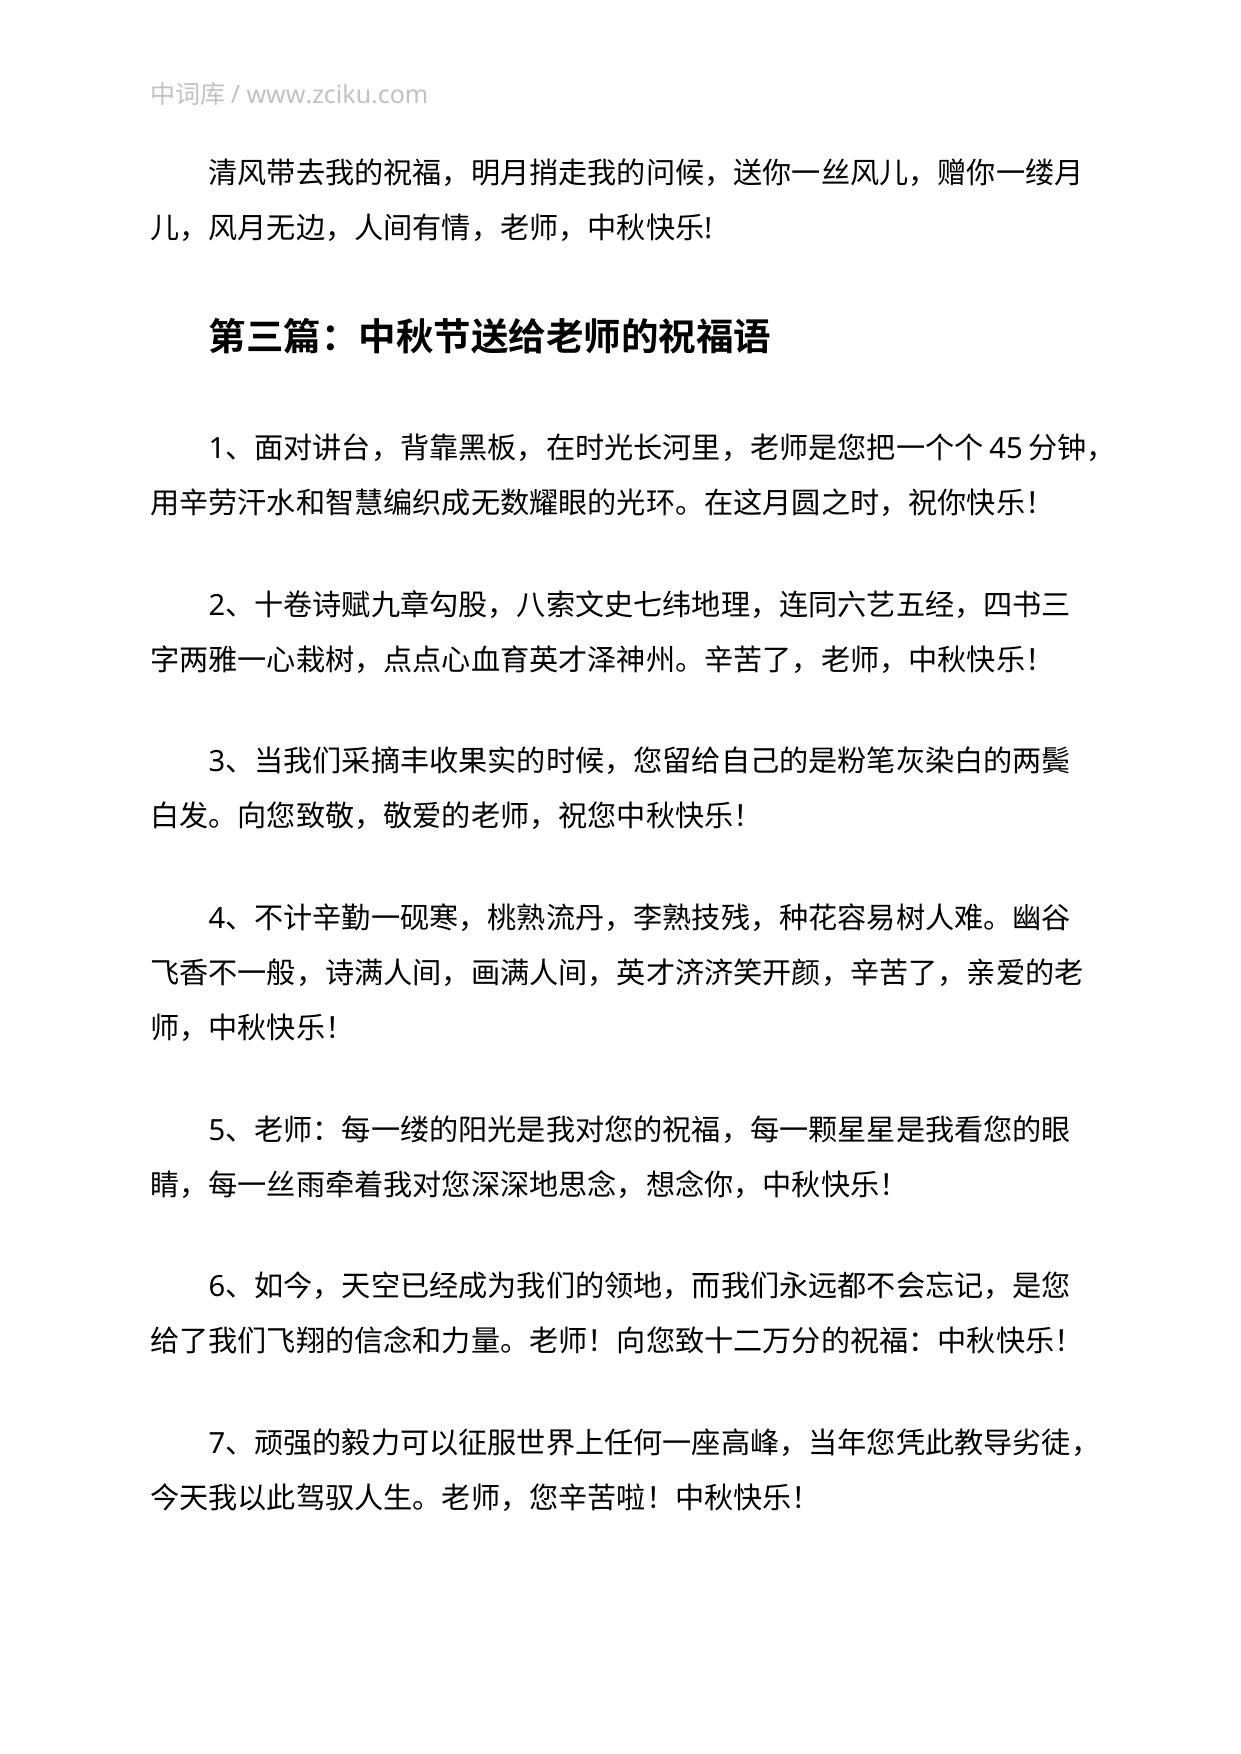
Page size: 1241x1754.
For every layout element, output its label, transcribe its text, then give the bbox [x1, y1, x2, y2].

text 2、十卷诗赋九章勾股，八索文史七纬地理，连同六艺五经，四书三字两雅一心栽树，点点心血育英才泽神州。辛苦了，老师，中秋快乐！ [150, 581, 1090, 678]
text 清风带去我的祝福，明月捎走我的问候，送你一丝风儿，赠你一缕月儿，风月无边，人间有情，老师，中秋快乐! [150, 150, 1090, 247]
text 4、不计辛勤一砚寒，桃熟流丹，李熟技残，种花容易树人难。幽谷飞香不一般，诗满人间，画满人间，英才济济笑开颜，辛苦了，亲爱的老师，中秋快乐！ [150, 894, 1090, 1047]
text 6、如今，天空已经成为我们的领地，而我们永远都不会忘记，是您给了我们飞翔的信念和力量。老师！向您致十二万分的祝福：中秋快乐！ [150, 1263, 1090, 1360]
text 第三篇：中秋节送给老师的祝福语 [150, 307, 1090, 361]
text 1、面对讲台，背靠黑板，在时光长河里，老师是您把一个个45分钟，用辛劳汗水和智慧编织成无数耀眼的光环。在这月圆之时，祝你快乐！ [150, 424, 1090, 522]
text 5、老师：每一缕的阳光是我对您的祝福，每一颗星星是我看您的眼睛，每一丝雨牵着我对您深深地思念，想念你，中秋快乐！ [150, 1106, 1090, 1203]
text 3、当我们采摘丰收果实的时候，您留给自己的是粉笔灰染白的两鬓白发。向您致敬，敬爱的老师，祝您中秋快乐！ [150, 738, 1090, 835]
text 7、顽强的毅力可以征服世界上任何一座高峰，当年您凭此教导劣徒，今天我以此驾驭人生。老师，您辛苦啦！中秋快乐！ [150, 1420, 1090, 1517]
